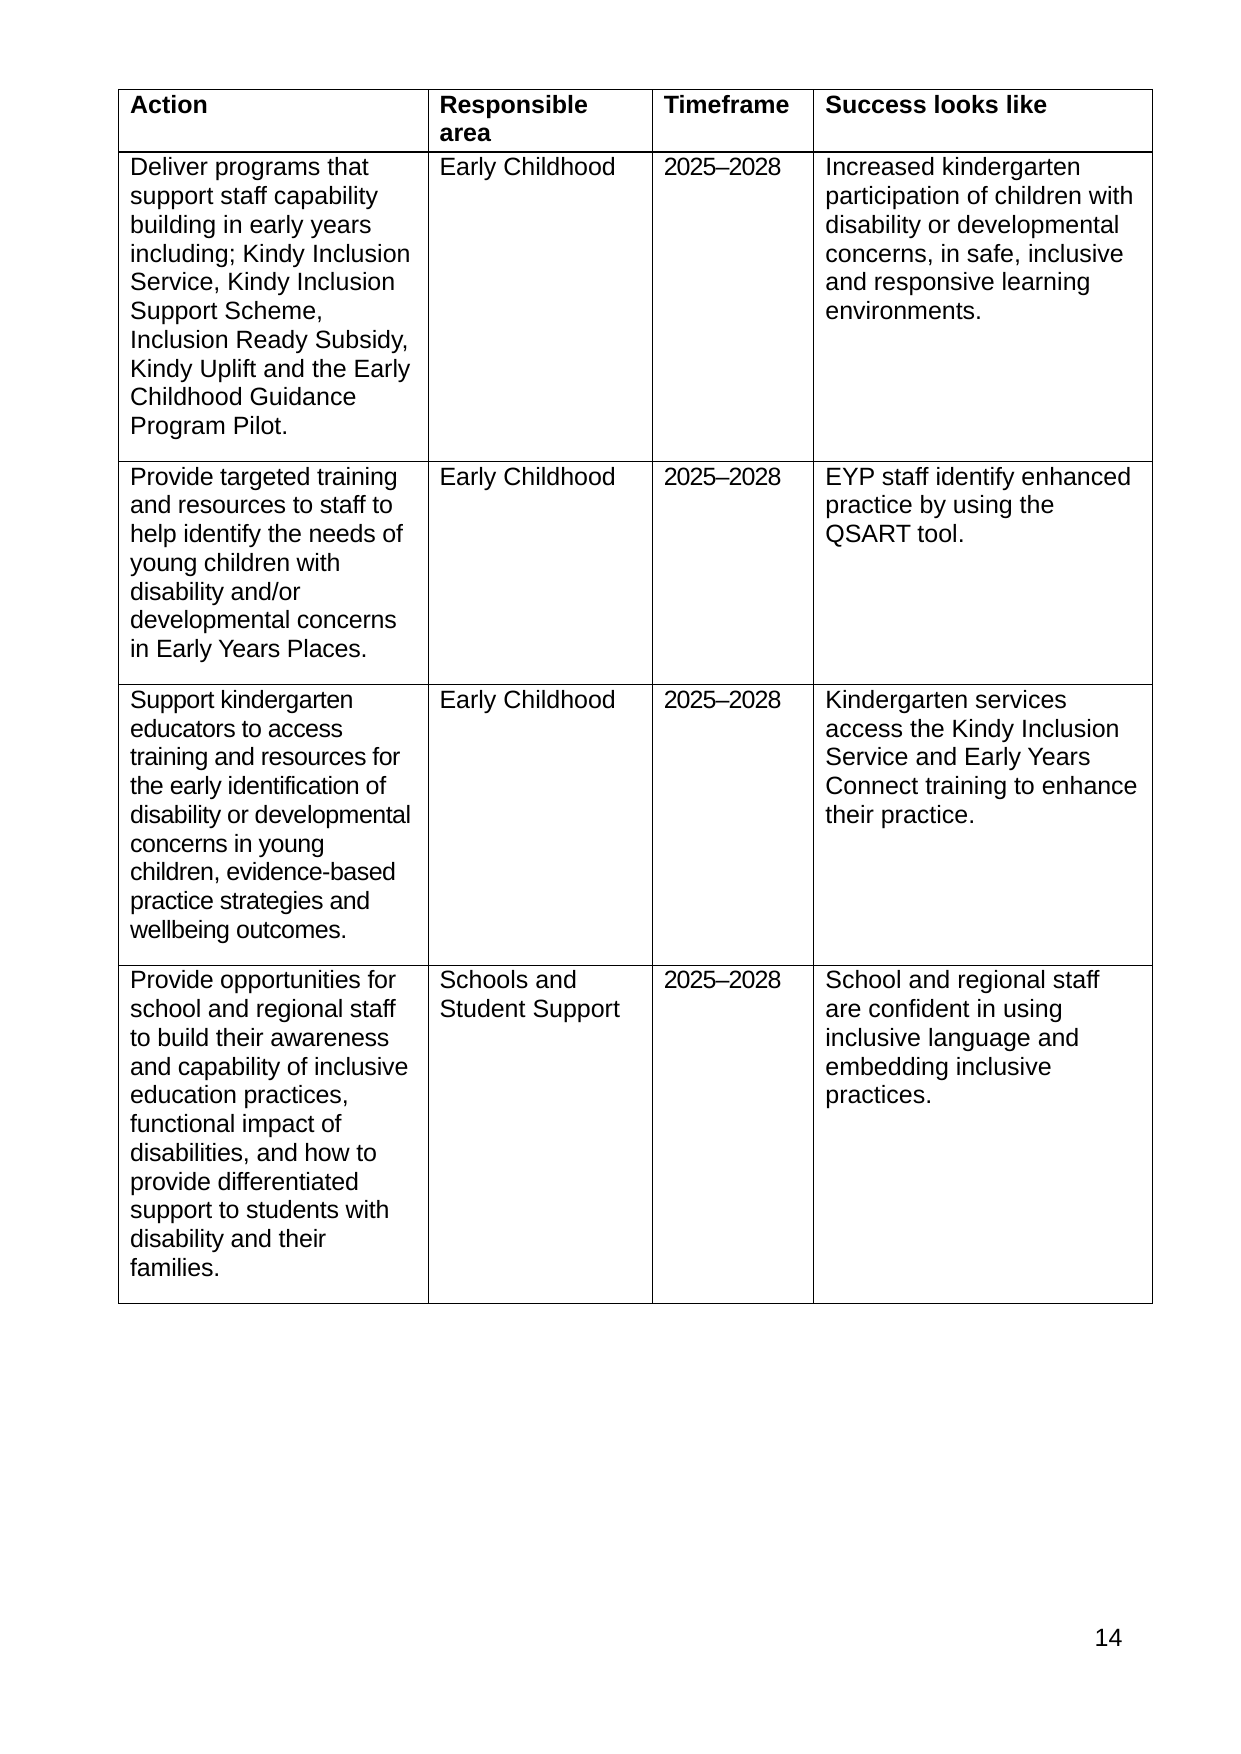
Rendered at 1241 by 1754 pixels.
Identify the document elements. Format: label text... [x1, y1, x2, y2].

table_cell Increased kindergarten participation of children with disability or developmental concerns, in safe, inclusive and responsive learning environments. [814, 153, 1152, 461]
table_cell Early Childhood [429, 462, 652, 684]
table_cell Provide targeted training and resources to staff to help identify the needs of young children with disability and/or developmental concerns in Early Years Places. [119, 462, 428, 684]
table_cell 2025–2028 [653, 462, 813, 684]
table_cell Early Childhood [429, 685, 652, 964]
table_cell 2025–2028 [653, 685, 813, 964]
table_cell Deliver programs that support staff capability building in early years including; Kindy Inclusion Service, Kindy Inclusion Support Scheme, Inclusion Ready Subsidy, Kindy Uplift and the Early Childhood Guidance Program Pilot. [119, 153, 428, 461]
table_header Success looks like [814, 90, 1152, 151]
table_cell Support kindergarten educators to access training and resources for the early identification of disability or developmental concerns in young children, evidence-based practice strategies and wellbeing outcomes. [119, 685, 428, 964]
table_cell 2025–2028 [653, 966, 813, 1303]
table_cell EYP staff identify enhanced practice by using the QSART tool. [814, 462, 1152, 684]
table_header Action [119, 90, 428, 151]
table_cell 2025–2028 [653, 153, 813, 461]
table_cell School and regional staff are confident in using inclusive language and embedding inclusive practices. [814, 966, 1152, 1303]
table_cell Schools and Student Support [429, 966, 652, 1303]
table_cell Early Childhood [429, 153, 652, 461]
table_cell Kindergarten services access the Kindy Inclusion Service and Early Years Connect training to enhance their practice. [814, 685, 1152, 964]
table_header Timeframe [653, 90, 813, 151]
table_header Responsible area [429, 90, 652, 151]
table_cell Provide opportunities for school and regional staff to build their awareness and capability of inclusive education practices, functional impact of disabilities, and how to provide differentiated support to students with disability and their families. [119, 966, 428, 1303]
